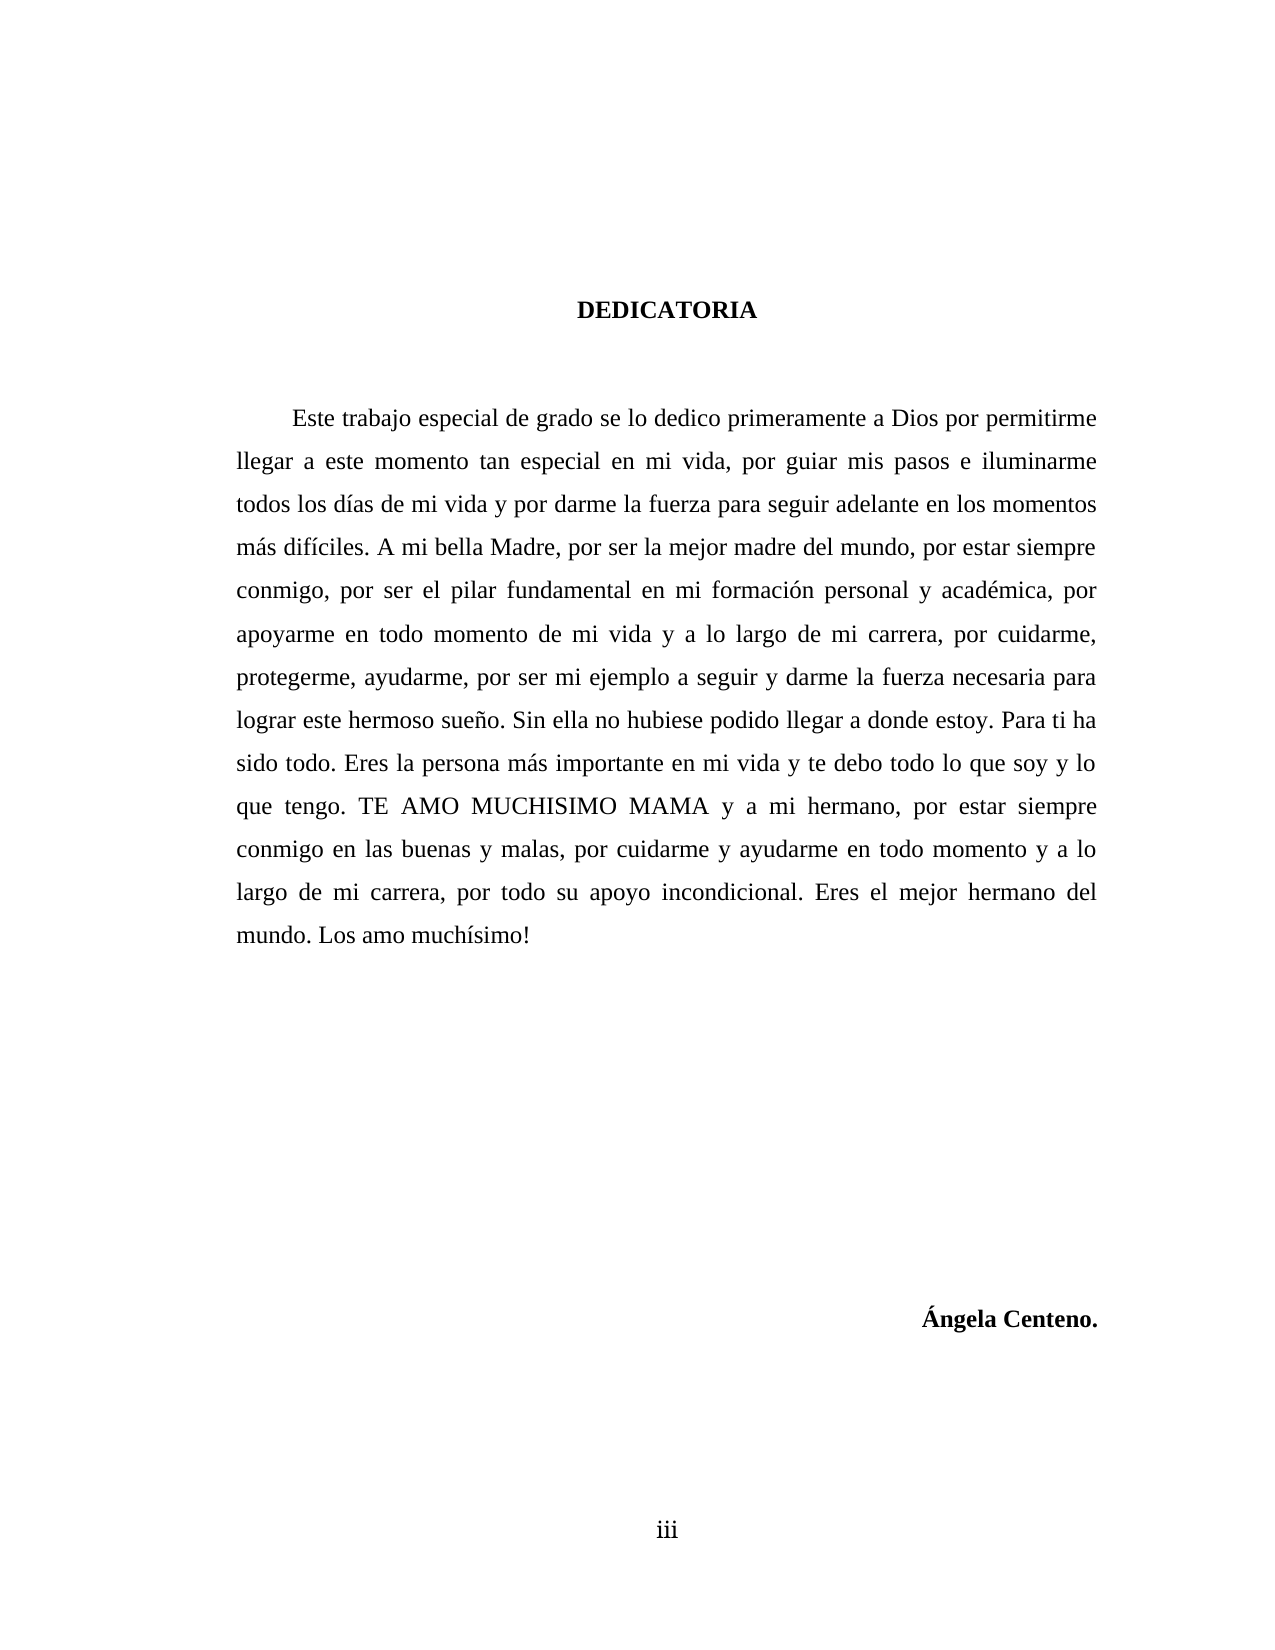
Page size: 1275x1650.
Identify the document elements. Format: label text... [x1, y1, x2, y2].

text Ángela Centeno. [236, 1304, 1098, 1333]
text Este trabajo especial de grado se lo dedico primeramente a Dios por permitirme llegar a este momento tan especial en mi vida, por guiar mis pasos e iluminarme todos los días de mi vida y por darme la fuerza para seguir adelante en los momentos más difíciles. A mi bella Madre, por ser la mejor madre del mundo, por estar siempre conmigo, por ser el pilar fundamental en mi formación personal y académica, por apoyarme en todo momento de mi vida y a lo largo de mi carrera, por cuidarme, protegerme, ayudarme, por ser mi ejemplo a seguir y darme la fuerza necesaria para lograr este hermoso sueño. Sin ella no hubiese podido llegar a donde estoy. Para ti ha sido todo. Eres la persona más importante en mi vida y te debo todo lo que soy y lo que tengo. TE AMO MUCHISIMO MAMA y a mi hermano, por estar siempre conmigo en las buenas y malas, por cuidarme y ayudarme en todo momento y a lo largo de mi carrera, por todo su apoyo incondicional. Eres el mejor hermano del mundo. Los amo muchísimo! [236, 403, 1098, 949]
text DEDICATORIA [236, 295, 1098, 324]
